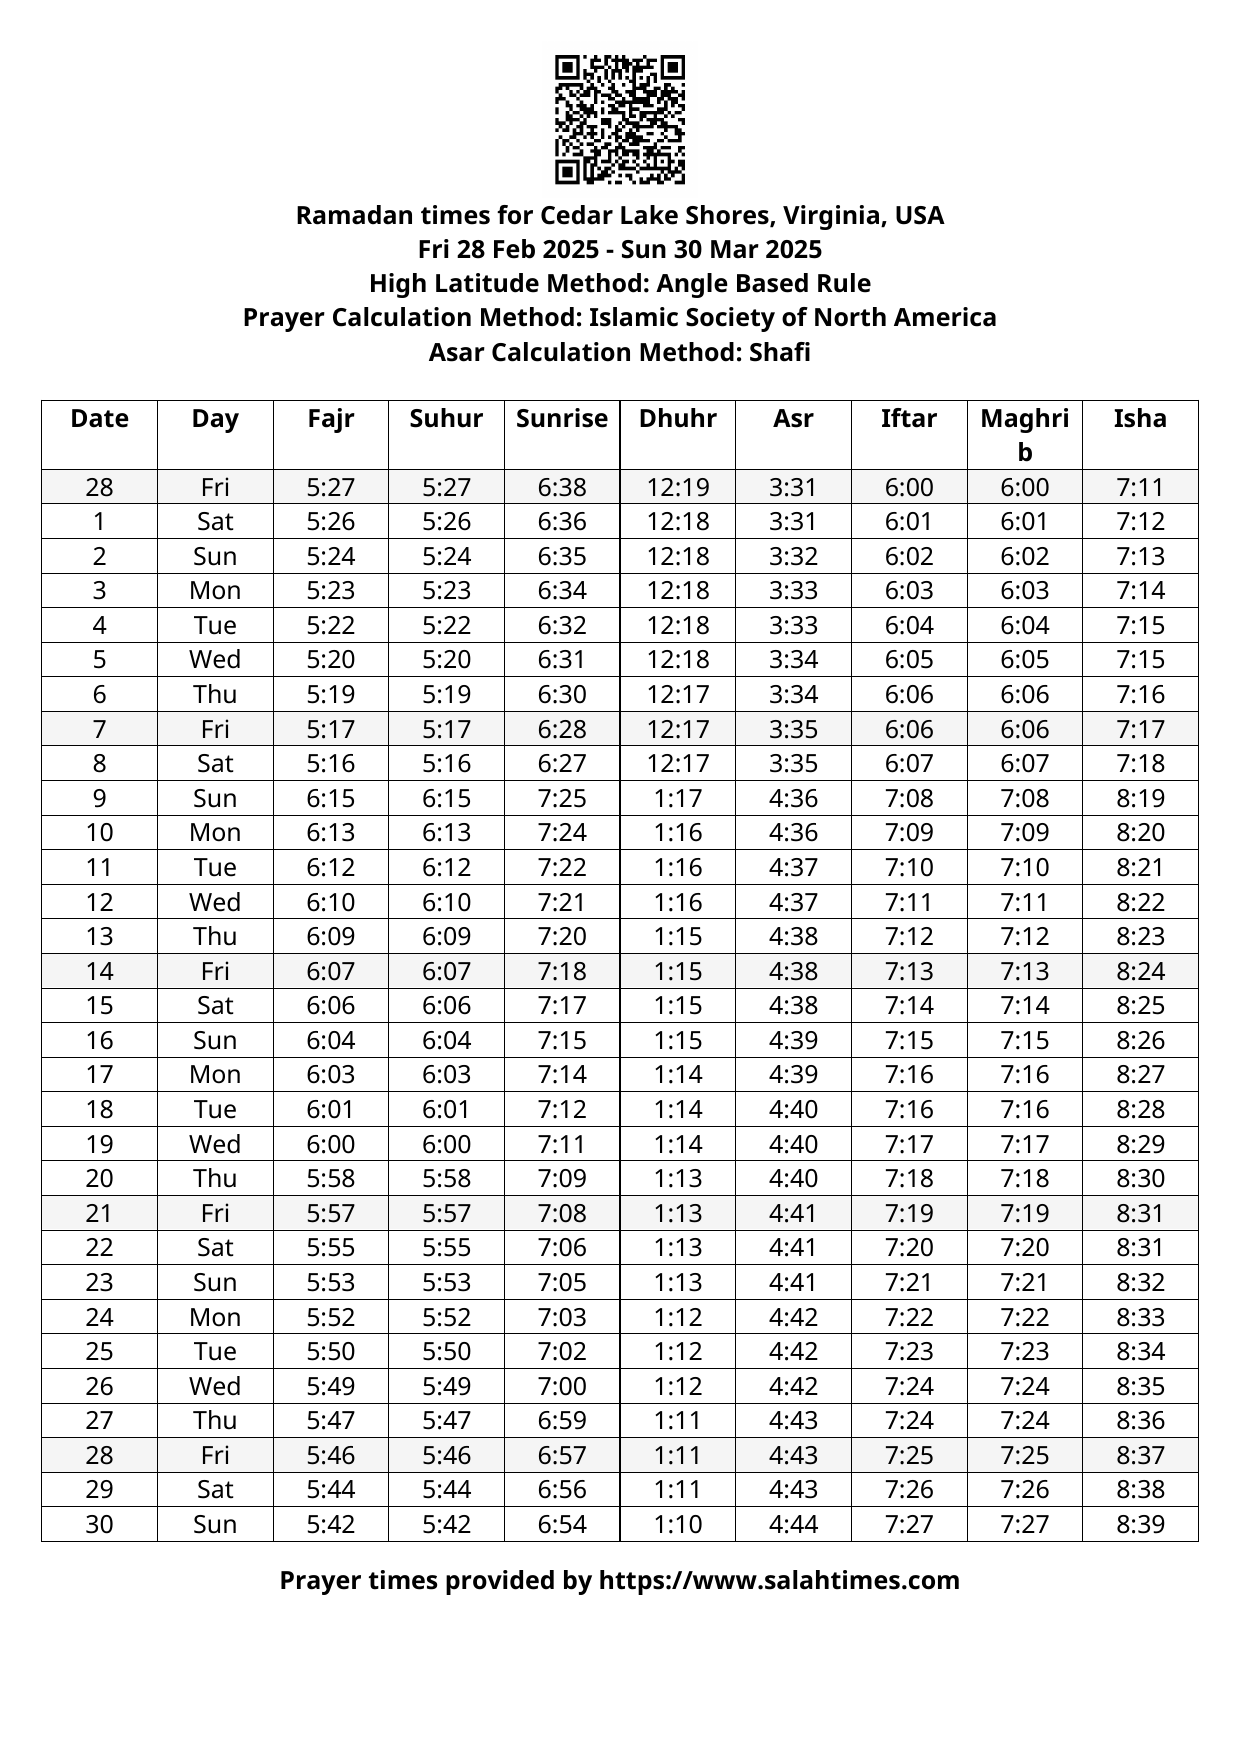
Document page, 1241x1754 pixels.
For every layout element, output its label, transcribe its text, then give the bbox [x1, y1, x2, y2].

text Prayer times provided by https://www.salahtimes.com [42, 1563, 1198, 1597]
table_cell 6:04 [274, 1023, 388, 1057]
table_cell 6 [42, 677, 157, 711]
table_cell 5:52 [274, 1300, 388, 1333]
table_cell 12:17 [621, 746, 735, 780]
table_cell 5:16 [274, 746, 388, 780]
table_cell 12:18 [621, 608, 735, 642]
table_cell 4:42 [736, 1369, 851, 1402]
table_cell 7:14 [968, 989, 1082, 1022]
table_cell 6:01 [389, 1092, 504, 1126]
table_cell 5:20 [389, 643, 504, 676]
table_cell Thu [158, 1404, 273, 1437]
table_cell 6:00 [968, 470, 1082, 503]
table_cell Tue [158, 608, 273, 642]
table_cell 15 [42, 989, 157, 1022]
table_cell 8:29 [1083, 1127, 1198, 1160]
table_cell Sat [158, 746, 273, 780]
table_cell Fri [158, 1196, 273, 1229]
table_header Sunrise [505, 401, 619, 469]
table_cell Sat [158, 504, 273, 538]
table_cell 6:04 [968, 608, 1082, 642]
table_cell Wed [158, 885, 273, 918]
table_cell 7:24 [968, 1404, 1082, 1437]
table_cell 4:39 [736, 1058, 851, 1091]
table_cell Thu [158, 1161, 273, 1195]
table_cell 7:11 [505, 1127, 619, 1160]
table_cell 6:05 [852, 643, 967, 676]
table_cell 18 [42, 1092, 157, 1126]
table_cell 5:44 [389, 1473, 504, 1506]
table_cell 8:37 [1083, 1438, 1198, 1472]
table_cell 12 [42, 885, 157, 918]
table_cell 6:00 [852, 470, 967, 503]
table_cell 3:34 [736, 643, 851, 676]
table_cell 7:19 [968, 1196, 1082, 1229]
table_cell 7:26 [852, 1473, 967, 1506]
table_cell 6:03 [852, 574, 967, 607]
text Asar Calculation Method: Shafi [42, 334, 1198, 368]
table_cell 8:34 [1083, 1334, 1198, 1368]
table_cell 4:44 [736, 1507, 851, 1541]
table_cell 7:11 [968, 885, 1082, 918]
table_cell 4:43 [736, 1438, 851, 1472]
table_cell 8 [42, 746, 157, 780]
table_cell 9 [42, 781, 157, 814]
table_cell Fri [158, 470, 273, 503]
table_cell Tue [158, 1334, 273, 1368]
table_cell 8:21 [1083, 850, 1198, 884]
table_cell 7 [42, 712, 157, 745]
table_header Iftar [852, 401, 967, 469]
table_cell 7:12 [852, 919, 967, 953]
table_cell 8:27 [1083, 1058, 1198, 1091]
table_cell 7:20 [852, 1231, 967, 1264]
table_cell 5:50 [274, 1334, 388, 1368]
table_cell 12:17 [621, 712, 735, 745]
table_cell 7:25 [968, 1438, 1082, 1472]
table_cell 7:05 [505, 1265, 619, 1299]
table_cell 7:11 [852, 885, 967, 918]
table_cell 1:14 [621, 1058, 735, 1091]
table_cell 5:26 [389, 504, 504, 538]
table_cell 5:22 [274, 608, 388, 642]
table_cell 6:10 [389, 885, 504, 918]
table_cell 8:19 [1083, 781, 1198, 814]
text Ramadan times for Cedar Lake Shores, Virginia, USA [42, 198, 1198, 232]
table_cell 7:21 [505, 885, 619, 918]
table_cell 4:41 [736, 1265, 851, 1299]
table_cell 6:01 [852, 504, 967, 538]
table_cell 26 [42, 1369, 157, 1402]
table_cell 5:17 [389, 712, 504, 745]
table_header Day [158, 401, 273, 469]
table_cell 5:46 [389, 1438, 504, 1472]
table_cell 7:02 [505, 1334, 619, 1368]
table_cell 8:39 [1083, 1507, 1198, 1541]
table_cell 6:30 [505, 677, 619, 711]
table_cell 28 [42, 470, 157, 503]
table_cell 5:22 [389, 608, 504, 642]
table_cell 5:24 [389, 539, 504, 572]
table_cell 1:17 [621, 781, 735, 814]
table_cell 6:07 [968, 746, 1082, 780]
table_cell 6:09 [389, 919, 504, 953]
table_cell 4:38 [736, 954, 851, 987]
table_cell 7:11 [1083, 470, 1198, 503]
table_cell 25 [42, 1334, 157, 1368]
table_cell 6:06 [389, 989, 504, 1022]
table_cell 7:18 [968, 1161, 1082, 1195]
table_cell 4:43 [736, 1473, 851, 1506]
table_cell 6:03 [389, 1058, 504, 1091]
table_cell 4:41 [736, 1231, 851, 1264]
table_cell 8:23 [1083, 919, 1198, 953]
table_cell 6:38 [505, 470, 619, 503]
table_cell Mon [158, 574, 273, 607]
table_cell 4:40 [736, 1161, 851, 1195]
table_cell Thu [158, 677, 273, 711]
table_cell 6:27 [505, 746, 619, 780]
table_cell 22 [42, 1231, 157, 1264]
table_header Asr [736, 401, 851, 469]
table_cell 7:18 [505, 954, 619, 987]
table_cell 21 [42, 1196, 157, 1229]
table_cell 5:57 [389, 1196, 504, 1229]
table_cell 5:52 [389, 1300, 504, 1333]
table_cell 7:13 [1083, 539, 1198, 572]
table_cell 6:07 [852, 746, 967, 780]
table_cell 7:27 [852, 1507, 967, 1541]
table_cell 4:36 [736, 816, 851, 849]
table_cell Tue [158, 1092, 273, 1126]
table_cell 5:47 [389, 1404, 504, 1437]
table_cell 5:20 [274, 643, 388, 676]
table_cell 4:38 [736, 919, 851, 953]
table_cell Mon [158, 816, 273, 849]
table_cell 7:21 [852, 1265, 967, 1299]
table_cell 8:31 [1083, 1196, 1198, 1229]
table_cell 6:34 [505, 574, 619, 607]
table_cell Sat [158, 1231, 273, 1264]
text Prayer Calculation Method: Islamic Society of North America [42, 300, 1198, 334]
table_cell 12:18 [621, 504, 735, 538]
table_cell 7:10 [968, 850, 1082, 884]
table_cell 8:25 [1083, 989, 1198, 1022]
table_cell Tue [158, 850, 273, 884]
table_cell 5:58 [389, 1161, 504, 1195]
table_cell 1:12 [621, 1369, 735, 1402]
table_cell 7:17 [968, 1127, 1082, 1160]
table_cell 7:18 [1083, 746, 1198, 780]
table_cell 8:36 [1083, 1404, 1198, 1437]
table_cell 5:23 [389, 574, 504, 607]
table_cell 12:18 [621, 643, 735, 676]
table_cell 3:33 [736, 574, 851, 607]
table_cell 3:34 [736, 677, 851, 711]
table_cell 1:14 [621, 1127, 735, 1160]
table_cell 5:57 [274, 1196, 388, 1229]
table_cell 4 [42, 608, 157, 642]
table_cell 6:54 [505, 1507, 619, 1541]
table_cell 3 [42, 574, 157, 607]
table_cell Mon [158, 1058, 273, 1091]
table_cell 4:39 [736, 1023, 851, 1057]
table_cell Sun [158, 1023, 273, 1057]
table_cell 6:09 [274, 919, 388, 953]
table_cell 5:26 [274, 504, 388, 538]
table_cell 7:15 [852, 1023, 967, 1057]
table_cell 5:24 [274, 539, 388, 572]
table_cell 1:13 [621, 1196, 735, 1229]
table_cell 14 [42, 954, 157, 987]
table_cell 8:26 [1083, 1023, 1198, 1057]
table_cell 7:20 [968, 1231, 1082, 1264]
table_cell 1:13 [621, 1231, 735, 1264]
table_header Date [42, 401, 157, 469]
table_cell 1:16 [621, 885, 735, 918]
table_cell 4:36 [736, 781, 851, 814]
table_cell 12:17 [621, 677, 735, 711]
table_cell 6:10 [274, 885, 388, 918]
table_cell 7:09 [852, 816, 967, 849]
table_cell 30 [42, 1507, 157, 1541]
table_header Fajr [274, 401, 388, 469]
table_cell 5:27 [389, 470, 504, 503]
table_cell 7:17 [852, 1127, 967, 1160]
table_header Maghrib [968, 401, 1082, 469]
table_cell 5:55 [274, 1231, 388, 1264]
picture [542, 41, 699, 198]
table_cell 6:56 [505, 1473, 619, 1506]
table_cell 7:03 [505, 1300, 619, 1333]
table_cell 7:16 [852, 1092, 967, 1126]
table_cell 5:50 [389, 1334, 504, 1368]
table_cell 7:14 [505, 1058, 619, 1091]
table_cell 5:46 [274, 1438, 388, 1472]
table_cell 7:16 [968, 1092, 1082, 1126]
table_cell 6:03 [968, 574, 1082, 607]
table_cell 7:24 [852, 1404, 967, 1437]
table_cell 1:13 [621, 1265, 735, 1299]
table_cell 5:19 [274, 677, 388, 711]
table_cell 7:24 [505, 816, 619, 849]
table_cell 1:13 [621, 1161, 735, 1195]
table_cell 4:42 [736, 1334, 851, 1368]
table_cell 1:15 [621, 919, 735, 953]
table_cell 5:16 [389, 746, 504, 780]
table_cell 11 [42, 850, 157, 884]
table_cell Sat [158, 989, 273, 1022]
table_cell 6:07 [274, 954, 388, 987]
table_cell 1:16 [621, 850, 735, 884]
table_cell 4:37 [736, 850, 851, 884]
table_cell 4:43 [736, 1404, 851, 1437]
table_cell Mon [158, 1300, 273, 1333]
table_cell 7:24 [852, 1369, 967, 1402]
table_cell 7:18 [852, 1161, 967, 1195]
table_cell 5:42 [274, 1507, 388, 1541]
table_cell 7:22 [968, 1300, 1082, 1333]
table_cell 1 [42, 504, 157, 538]
table_cell 7:25 [505, 781, 619, 814]
table_cell 7:27 [968, 1507, 1082, 1541]
table_cell Wed [158, 1127, 273, 1160]
table_cell 5:47 [274, 1404, 388, 1437]
table_cell 6:35 [505, 539, 619, 572]
table_cell 27 [42, 1404, 157, 1437]
table_cell 7:14 [852, 989, 967, 1022]
table_cell Wed [158, 1369, 273, 1402]
table_header Dhuhr [621, 401, 735, 469]
table_cell 4:40 [736, 1127, 851, 1160]
table_cell 6:12 [274, 850, 388, 884]
table_cell 7:25 [852, 1438, 967, 1472]
table_cell 3:35 [736, 746, 851, 780]
table_cell 2 [42, 539, 157, 572]
table_cell 8:24 [1083, 954, 1198, 987]
table_cell 7:08 [505, 1196, 619, 1229]
table_cell 5:19 [389, 677, 504, 711]
table_cell 7:12 [968, 919, 1082, 953]
table_cell 3:31 [736, 504, 851, 538]
table_cell 4:37 [736, 885, 851, 918]
table_cell 6:04 [389, 1023, 504, 1057]
table_cell 7:17 [505, 989, 619, 1022]
table_cell 7:19 [852, 1196, 967, 1229]
table_cell 7:09 [505, 1161, 619, 1195]
table_cell 7:16 [852, 1058, 967, 1091]
table_cell 5:53 [274, 1265, 388, 1299]
table_cell 5 [42, 643, 157, 676]
table_cell 3:33 [736, 608, 851, 642]
table_cell 6:01 [968, 504, 1082, 538]
table_cell 6:15 [274, 781, 388, 814]
table_cell 12:18 [621, 574, 735, 607]
table_cell 5:42 [389, 1507, 504, 1541]
table_cell Fri [158, 712, 273, 745]
table_cell 10 [42, 816, 157, 849]
table_header Isha [1083, 401, 1198, 469]
table_cell 7:23 [852, 1334, 967, 1368]
table_cell 7:12 [1083, 504, 1198, 538]
table_cell 12:18 [621, 539, 735, 572]
table_cell 16 [42, 1023, 157, 1057]
table_cell 7:14 [1083, 574, 1198, 607]
table_cell Wed [158, 643, 273, 676]
table_cell 1:15 [621, 1023, 735, 1057]
table_cell 7:24 [968, 1369, 1082, 1402]
table_cell 7:15 [505, 1023, 619, 1057]
table_cell 7:15 [1083, 608, 1198, 642]
table_cell Fri [158, 954, 273, 987]
table_cell 7:16 [968, 1058, 1082, 1091]
table_cell 1:14 [621, 1092, 735, 1126]
table_cell 29 [42, 1473, 157, 1506]
table_cell 7:15 [1083, 643, 1198, 676]
table_cell 8:22 [1083, 885, 1198, 918]
table_cell 6:06 [274, 989, 388, 1022]
table_cell 1:11 [621, 1473, 735, 1506]
text High Latitude Method: Angle Based Rule [42, 266, 1198, 300]
table_cell Sun [158, 781, 273, 814]
table_cell 8:28 [1083, 1092, 1198, 1126]
table_cell 7:20 [505, 919, 619, 953]
table_cell 1:12 [621, 1334, 735, 1368]
table_cell 7:10 [852, 850, 967, 884]
table_cell 6:07 [389, 954, 504, 987]
table_cell 1:15 [621, 989, 735, 1022]
table_cell 6:02 [968, 539, 1082, 572]
table_cell 24 [42, 1300, 157, 1333]
table_cell Sun [158, 539, 273, 572]
table_cell 6:57 [505, 1438, 619, 1472]
table_cell 6:28 [505, 712, 619, 745]
table_cell 4:41 [736, 1196, 851, 1229]
table_cell 7:09 [968, 816, 1082, 849]
table_cell 5:27 [274, 470, 388, 503]
table_cell 7:13 [968, 954, 1082, 987]
table_cell 7:26 [968, 1473, 1082, 1506]
table_cell 7:00 [505, 1369, 619, 1402]
table_cell 1:12 [621, 1300, 735, 1333]
table_cell 7:15 [968, 1023, 1082, 1057]
table_cell 6:00 [389, 1127, 504, 1160]
table_cell 7:17 [1083, 712, 1198, 745]
table_cell 7:22 [852, 1300, 967, 1333]
table_cell 3:31 [736, 470, 851, 503]
table_cell 13 [42, 919, 157, 953]
table_cell 7:23 [968, 1334, 1082, 1368]
table_cell Thu [158, 919, 273, 953]
table_cell 5:17 [274, 712, 388, 745]
table_cell 6:15 [389, 781, 504, 814]
table_cell 6:00 [274, 1127, 388, 1160]
table_cell Sun [158, 1265, 273, 1299]
table_cell 8:38 [1083, 1473, 1198, 1506]
table_cell 1:16 [621, 816, 735, 849]
table_cell 6:06 [968, 677, 1082, 711]
table_cell 20 [42, 1161, 157, 1195]
table_cell 3:35 [736, 712, 851, 745]
table_cell 7:08 [852, 781, 967, 814]
table_cell 5:49 [389, 1369, 504, 1402]
table_cell 7:16 [1083, 677, 1198, 711]
table_cell 6:05 [968, 643, 1082, 676]
table_cell 23 [42, 1265, 157, 1299]
table_cell 8:33 [1083, 1300, 1198, 1333]
table_cell 6:06 [852, 712, 967, 745]
table_cell 5:53 [389, 1265, 504, 1299]
table_cell 6:03 [274, 1058, 388, 1091]
table_cell 3:32 [736, 539, 851, 572]
table_cell 5:23 [274, 574, 388, 607]
table_cell 8:32 [1083, 1265, 1198, 1299]
table_cell 19 [42, 1127, 157, 1160]
table_cell 1:10 [621, 1507, 735, 1541]
table_cell 8:31 [1083, 1231, 1198, 1264]
table_cell 6:13 [274, 816, 388, 849]
table_cell 6:12 [389, 850, 504, 884]
table_cell 7:13 [852, 954, 967, 987]
table_cell 6:36 [505, 504, 619, 538]
table_cell Sun [158, 1507, 273, 1541]
table_cell 1:15 [621, 954, 735, 987]
table_cell 8:30 [1083, 1161, 1198, 1195]
table_cell 7:12 [505, 1092, 619, 1126]
table_cell Fri [158, 1438, 273, 1472]
table_cell 4:38 [736, 989, 851, 1022]
table_cell 8:20 [1083, 816, 1198, 849]
table_cell 6:31 [505, 643, 619, 676]
table_cell 6:06 [968, 712, 1082, 745]
table_cell 4:42 [736, 1300, 851, 1333]
table_cell 6:06 [852, 677, 967, 711]
table_cell 6:04 [852, 608, 967, 642]
table_cell 5:58 [274, 1161, 388, 1195]
table_cell 28 [42, 1438, 157, 1472]
text Fri 28 Feb 2025 - Sun 30 Mar 2025 [42, 232, 1198, 266]
table_cell 8:35 [1083, 1369, 1198, 1402]
table_cell 5:44 [274, 1473, 388, 1506]
table_cell 6:01 [274, 1092, 388, 1126]
table_cell 1:11 [621, 1438, 735, 1472]
table_cell 7:06 [505, 1231, 619, 1264]
table_cell 6:02 [852, 539, 967, 572]
table_header Suhur [389, 401, 504, 469]
table_cell 5:55 [389, 1231, 504, 1264]
table_cell 7:08 [968, 781, 1082, 814]
table_cell Sat [158, 1473, 273, 1506]
table_cell 12:19 [621, 470, 735, 503]
table_cell 1:11 [621, 1404, 735, 1437]
table_cell 6:32 [505, 608, 619, 642]
table_cell 7:21 [968, 1265, 1082, 1299]
table_cell 6:59 [505, 1404, 619, 1437]
table_cell 4:40 [736, 1092, 851, 1126]
table_cell 17 [42, 1058, 157, 1091]
table_cell 7:22 [505, 850, 619, 884]
table_cell 5:49 [274, 1369, 388, 1402]
table_cell 6:13 [389, 816, 504, 849]
